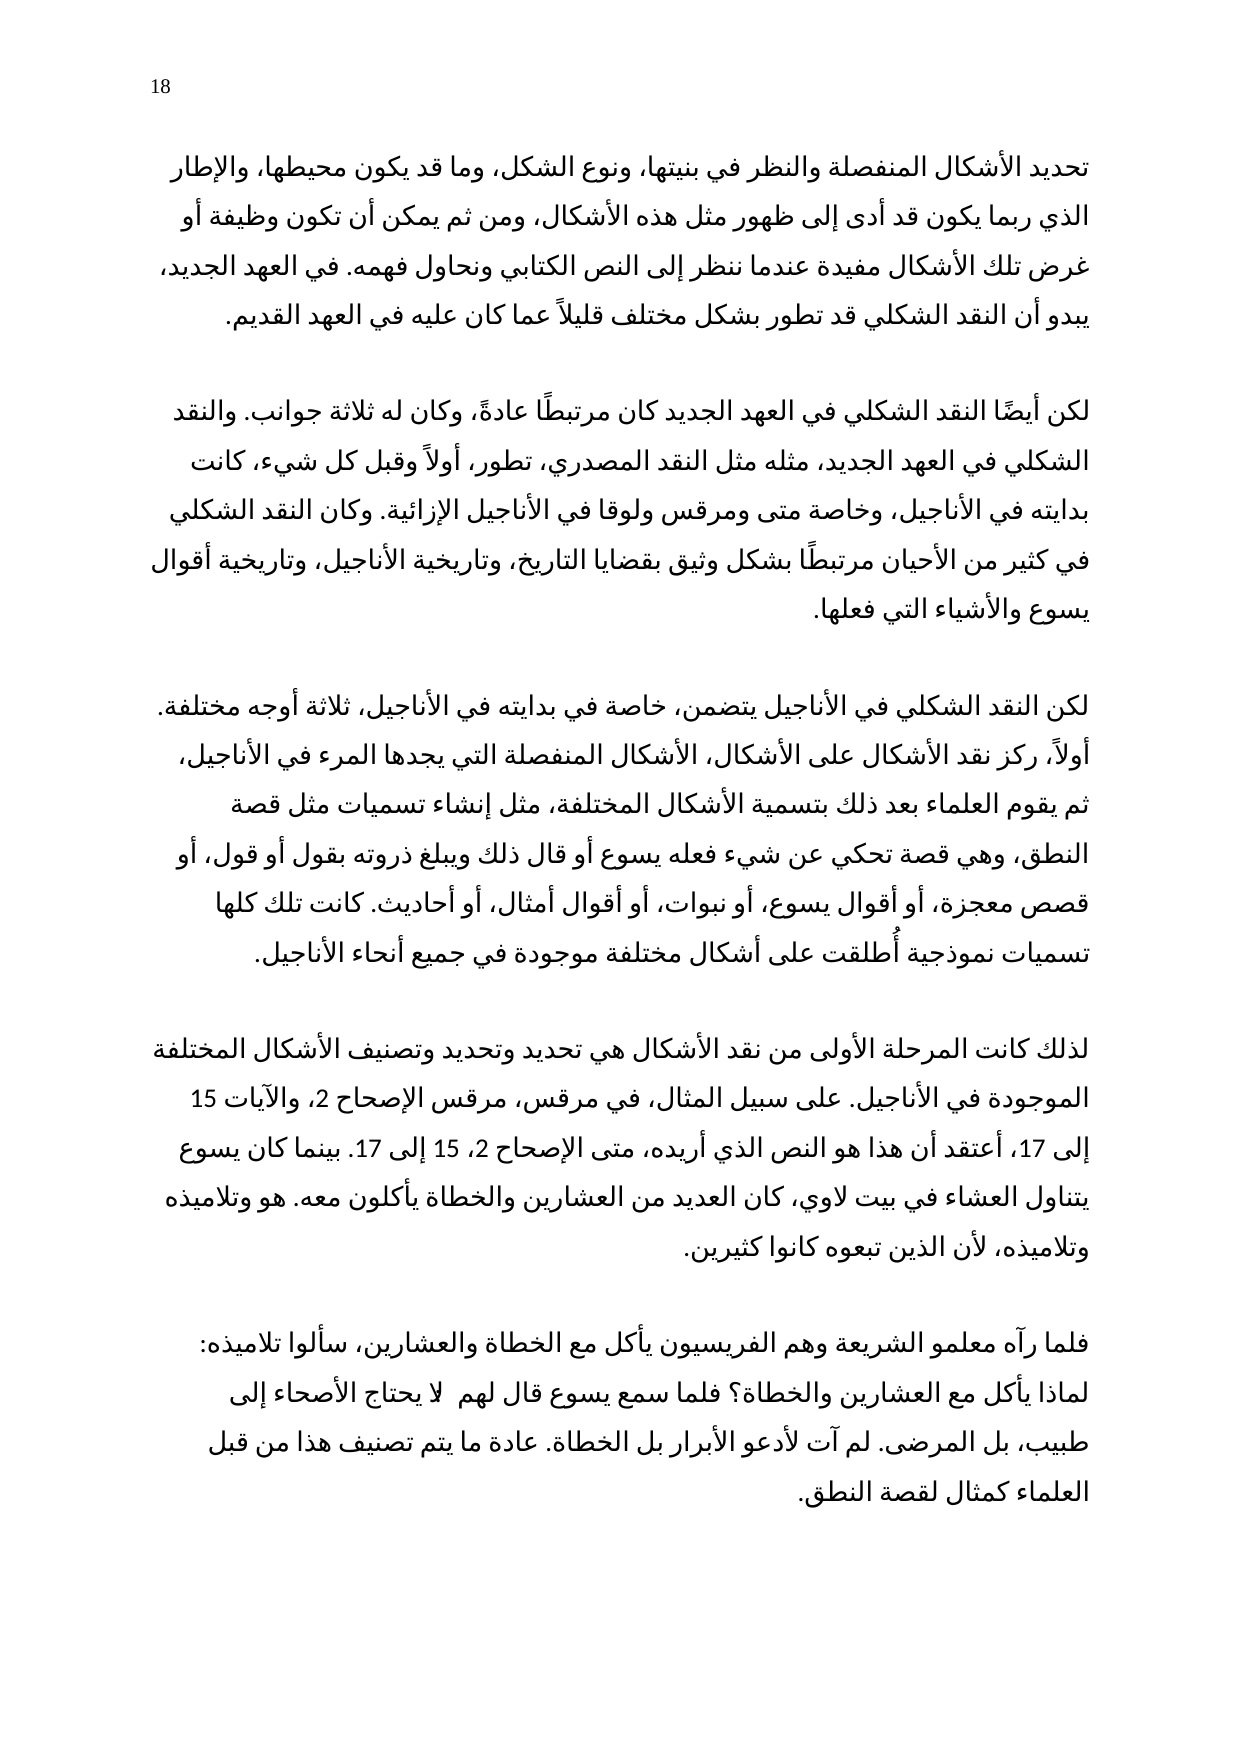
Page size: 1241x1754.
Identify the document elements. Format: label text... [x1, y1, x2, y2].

text لكن أيضًا النقد الشكلي في العهد الجديد كان مرتبطًا عادةً، وكان له ثلاثة جوانب. والنقد الشكلي في العهد الجديد، مثله مثل النقد المصدري، تطور، أولاً وقبل كل شيء، كانت بدايته في الأناجيل، وخاصة متى ومرقس ولوقا في الأناجيل الإزائية. وكان النقد الشكلي في كثير من الأحيان مرتبطًا بشكل وثيق بقضايا التاريخ، وتاريخية الأناجيل، وتاريخية أقوال يسوع والأشياء التي فعلها. [150, 394, 1090, 626]
text فلما رآه معلمو الشريعة وهم الفريسيون يأكل مع الخطاة والعشارين، سألوا تلاميذه: لماذا يأكل مع العشارين والخطاة؟ فلما سمع يسوع قال لهم: لا يحتاج الأصحاء إلى طبيب، بل المرضى. لم آت لأدعو الأبرار بل الخطاة. عادة ما يتم تصنيف هذا من قبل العلماء كمثال لقصة النطق. [150, 1326, 1090, 1508]
text لذلك كانت المرحلة الأولى من نقد الأشكال هي تحديد وتحديد وتصنيف الأشكال المختلفة الموجودة في الأناجيل. على سبيل المثال، في مرقس، مرقس الإصحاح 2، والآيات 15 إلى 17، أعتقد أن هذا هو النص الذي أريده، متى الإصحاح 2، 15 إلى 17. بينما كان يسوع يتناول العشاء في بيت لاوي، كان العديد من العشارين والخطاة يأكلون معه. هو وتلاميذه وتلاميذه، لأن الذين تبعوه كانوا كثيرين. [150, 1032, 1090, 1263]
text لكن النقد الشكلي في الأناجيل يتضمن، خاصة في بدايته في الأناجيل، ثلاثة أوجه مختلفة. أولاً، ركز نقد الأشكال على الأشكال، الأشكال المنفصلة التي يجدها المرء في الأناجيل، ثم يقوم العلماء بعد ذلك بتسمية الأشكال المختلفة، مثل إنشاء تسميات مثل قصة النطق، وهي قصة تحكي عن شيء فعله يسوع أو قال ذلك ويبلغ ذروته بقول أو قول، أو قصص معجزة، أو أقوال يسوع، أو نبوات، أو أقوال أمثال، أو أحاديث. كانت تلك كلها تسميات نموذجية أُطلقت على أشكال مختلفة موجودة في جميع أنحاء الأناجيل. [150, 689, 1090, 969]
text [150, 150, 1090, 331]
